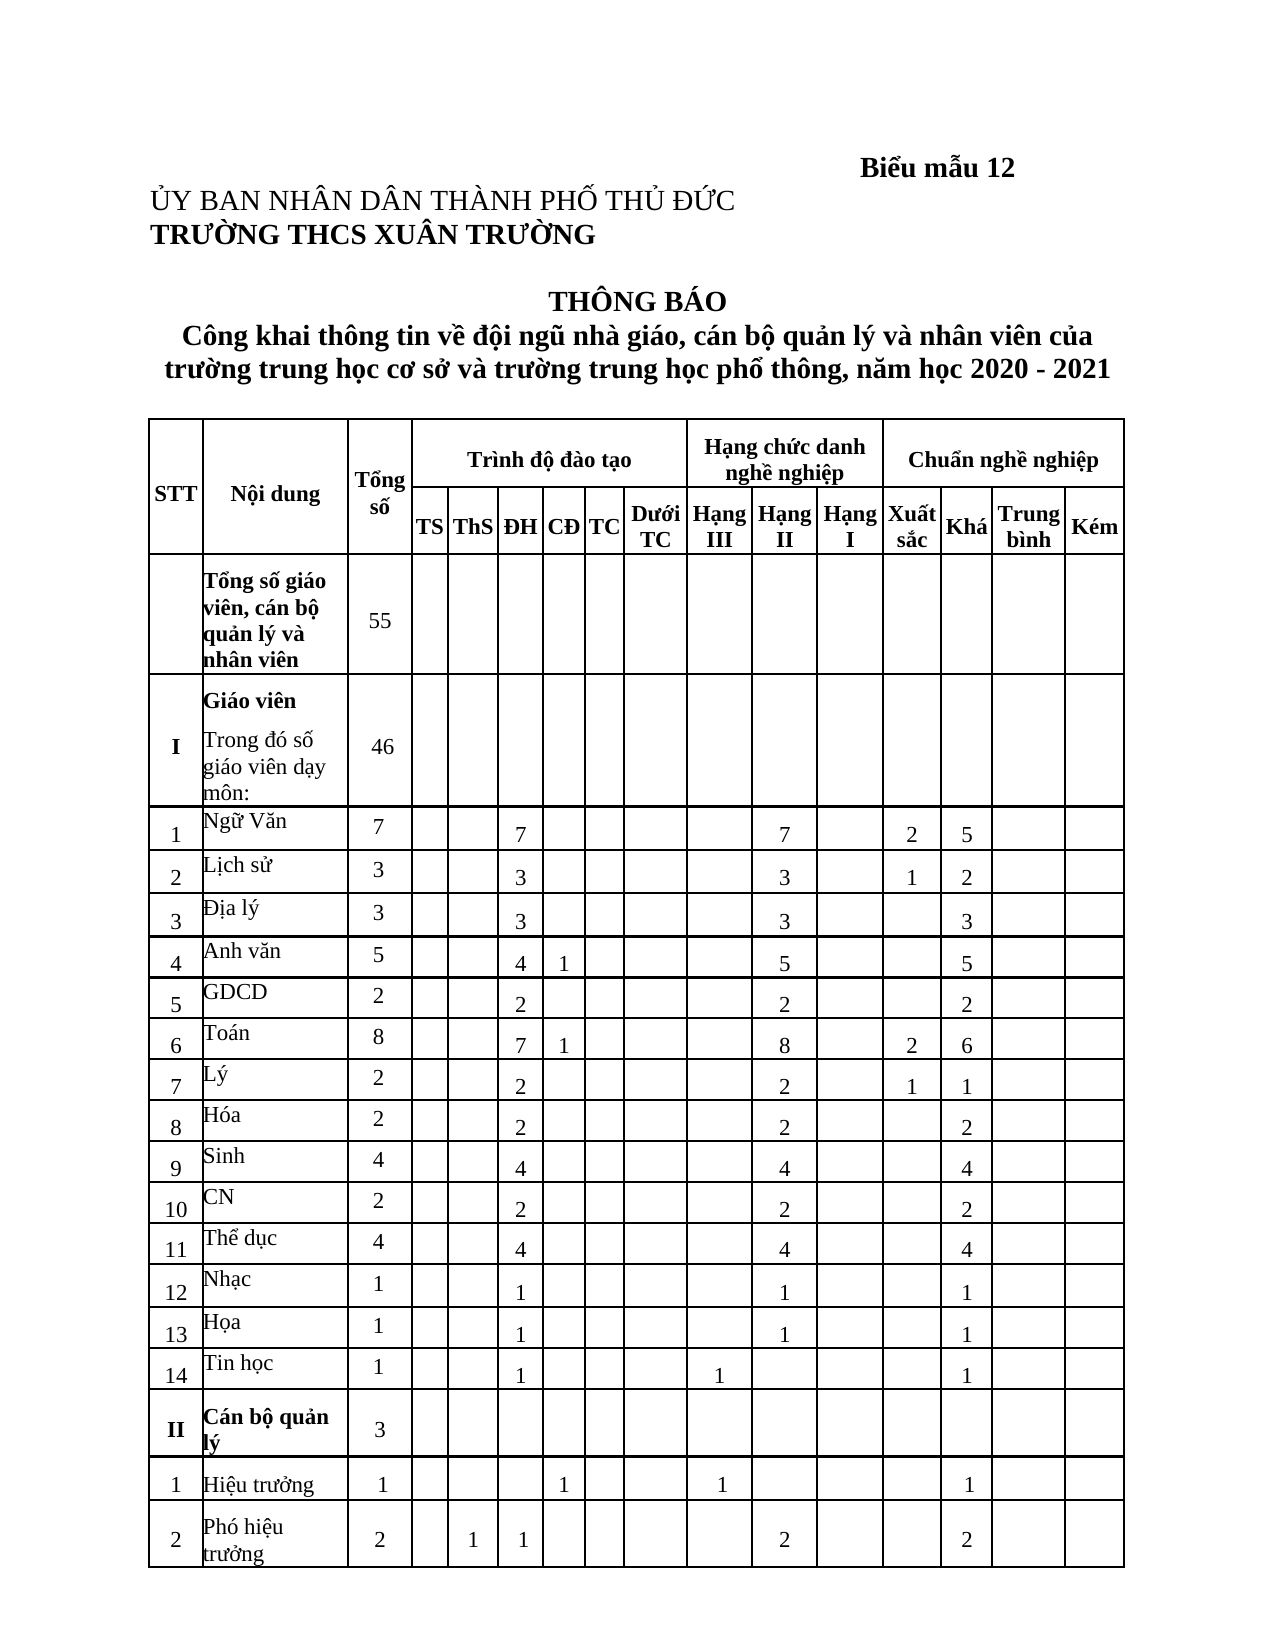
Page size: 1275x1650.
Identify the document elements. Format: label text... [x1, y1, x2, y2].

table_cell CĐ [544, 488, 584, 553]
table_header STT [150, 420, 202, 553]
table_cell Tin học [204, 1349, 347, 1388]
table_cell [449, 1183, 497, 1222]
table_cell [449, 1265, 497, 1306]
table_cell [625, 1142, 686, 1181]
table_cell [818, 1224, 882, 1263]
table_cell [1066, 1308, 1123, 1347]
table_cell [586, 1265, 623, 1306]
table_cell [942, 1390, 991, 1455]
table_cell [625, 1019, 686, 1058]
table_cell [544, 1183, 584, 1222]
table_cell [544, 1265, 584, 1306]
table_cell 3 [349, 851, 411, 892]
table_cell 12 [150, 1265, 202, 1306]
table_cell 2 [349, 979, 411, 1017]
table_cell [586, 1142, 623, 1181]
table_cell Hạng III [688, 488, 751, 553]
table_cell 1 [942, 1349, 991, 1388]
table_cell Cán bộ quản lý [204, 1390, 347, 1455]
table_cell I [150, 675, 202, 805]
table_cell 2 [753, 1501, 816, 1566]
table_cell [586, 938, 623, 976]
table_cell 4 [753, 1224, 816, 1263]
table_cell [818, 851, 882, 892]
table_cell 4 [753, 1142, 816, 1181]
table_cell 1 [688, 1349, 751, 1388]
table_cell [499, 555, 542, 673]
table_cell 55 [349, 555, 411, 673]
table_cell [993, 1224, 1064, 1263]
table_cell Sinh [204, 1142, 347, 1181]
table_cell 2 [884, 808, 940, 849]
table_cell [1066, 1101, 1123, 1140]
table_cell [413, 675, 447, 805]
table_cell [449, 938, 497, 976]
table_cell 1 [688, 1458, 751, 1499]
table_cell 4 [499, 1142, 542, 1181]
table_cell 1 [499, 1308, 542, 1347]
table_cell [586, 1060, 623, 1099]
table_cell 1 [499, 1501, 542, 1566]
table_cell 2 [499, 1060, 542, 1099]
table_cell [884, 1349, 940, 1388]
table_cell 3 [349, 894, 411, 935]
table_cell 1 [449, 1501, 497, 1566]
table_cell 4 [349, 1142, 411, 1181]
table_cell [818, 555, 882, 673]
table_cell [993, 808, 1064, 849]
table_cell 2 [753, 1060, 816, 1099]
table_cell [688, 675, 751, 805]
table_cell [688, 1265, 751, 1306]
table_cell [1066, 894, 1123, 935]
table_cell [586, 1183, 623, 1222]
table_cell 2 [753, 1101, 816, 1140]
table_cell 2 [753, 979, 816, 1017]
table_header Chuẩn nghề nghiệp [884, 420, 1123, 486]
table_cell Khá [942, 488, 991, 553]
table_cell [884, 894, 940, 935]
table_cell Giáo viên Trong đó số giáo viên dạy môn: [204, 675, 347, 805]
table_cell [1066, 1019, 1123, 1058]
table_cell [449, 1390, 497, 1455]
table_cell [1066, 1224, 1123, 1263]
table_cell II [150, 1390, 202, 1455]
table_cell [993, 1183, 1064, 1222]
table_cell [688, 555, 751, 673]
table_cell [688, 1060, 751, 1099]
table_cell [586, 1224, 623, 1263]
table_cell [818, 938, 882, 976]
table_cell 2 [942, 851, 991, 892]
table_cell Hiệu trưởng [204, 1458, 347, 1499]
table_cell [586, 808, 623, 849]
table_cell Hóa [204, 1101, 347, 1140]
table_cell [1066, 555, 1123, 673]
table_cell [688, 1183, 751, 1222]
table_cell Thể dục [204, 1224, 347, 1263]
table_cell Ngữ Văn [204, 808, 347, 849]
table_cell [993, 1101, 1064, 1140]
table_cell [413, 979, 447, 1017]
table_cell 4 [942, 1142, 991, 1181]
table_cell [625, 1265, 686, 1306]
table_cell 2 [349, 1183, 411, 1222]
table_cell [688, 851, 751, 892]
table_cell 2 [942, 1501, 991, 1566]
table_cell Xuất sắc [884, 488, 940, 553]
table_cell [818, 1390, 882, 1455]
table_cell [625, 1458, 686, 1499]
table_cell 1 [942, 1060, 991, 1099]
table_cell 1 [499, 1265, 542, 1306]
table_cell [753, 1458, 816, 1499]
table_cell [544, 1101, 584, 1140]
table_cell [413, 555, 447, 673]
table_cell [993, 1390, 1064, 1455]
table_cell [818, 1183, 882, 1222]
table_cell [1066, 1265, 1123, 1306]
table_cell 4 [942, 1224, 991, 1263]
table_cell GDCD [204, 979, 347, 1017]
table_cell [818, 675, 882, 805]
table_cell Kém [1066, 488, 1123, 553]
table_cell [586, 1390, 623, 1455]
table_cell 7 [499, 1019, 542, 1058]
table_cell [449, 1349, 497, 1388]
table_cell 5 [349, 938, 411, 976]
text Biểu mẫu 12 [675, 150, 1125, 183]
table_cell 1 [499, 1349, 542, 1388]
table_cell [993, 894, 1064, 935]
table_cell [544, 1060, 584, 1099]
table_cell 4 [499, 1224, 542, 1263]
table_cell 6 [942, 1019, 991, 1058]
table_cell [818, 1019, 882, 1058]
table_cell 3 [753, 851, 816, 892]
table_cell 2 [349, 1501, 411, 1566]
table_cell [1066, 851, 1123, 892]
table_cell [1066, 979, 1123, 1017]
table_cell [625, 675, 686, 805]
table_cell [993, 1142, 1064, 1181]
table_cell [413, 1142, 447, 1181]
table_cell 1 [942, 1308, 991, 1347]
table_cell [688, 1224, 751, 1263]
table_cell [993, 1019, 1064, 1058]
table_cell [413, 1501, 447, 1566]
table_cell [544, 675, 584, 805]
table_cell [544, 894, 584, 935]
table_cell [625, 1501, 686, 1566]
table_cell [449, 675, 497, 805]
table_cell [413, 1265, 447, 1306]
table_cell [449, 1224, 497, 1263]
table_cell 3 [753, 894, 816, 935]
table_cell [544, 1142, 584, 1181]
table_cell [413, 1349, 447, 1388]
table_cell [586, 894, 623, 935]
table_cell [993, 555, 1064, 673]
table_cell [413, 1183, 447, 1222]
table_cell [688, 1501, 751, 1566]
table_cell 9 [150, 1142, 202, 1181]
table_cell [413, 938, 447, 976]
table_cell [993, 1349, 1064, 1388]
table_cell [449, 851, 497, 892]
table_cell [1066, 938, 1123, 976]
table_cell 2 [349, 1101, 411, 1140]
table_cell [449, 1308, 497, 1347]
table_cell [1066, 1183, 1123, 1222]
table_cell [586, 1458, 623, 1499]
table_cell CN [204, 1183, 347, 1222]
table_cell [544, 1308, 584, 1347]
table_cell 2 [942, 1183, 991, 1222]
table_cell 4 [349, 1224, 411, 1263]
table_cell 5 [753, 938, 816, 976]
table_cell 7 [349, 808, 411, 849]
table_cell [625, 851, 686, 892]
table_cell [625, 1390, 686, 1455]
table_cell [413, 1060, 447, 1099]
table_cell [449, 979, 497, 1017]
table_cell Địa lý [204, 894, 347, 935]
table_cell [993, 1265, 1064, 1306]
table_cell [993, 938, 1064, 976]
table_cell [993, 1501, 1064, 1566]
table_cell Tổng số giáo viên, cán bộ quản lý và nhân viên [204, 555, 347, 673]
table_cell 2 [499, 1101, 542, 1140]
table_cell [586, 1349, 623, 1388]
text TRƯỜNG THCS XUÂN TRƯỜNG [150, 217, 1125, 251]
table_cell 1 [544, 1458, 584, 1499]
table_cell Phó hiệu trưởng [204, 1501, 347, 1566]
table_cell [1066, 808, 1123, 849]
table_cell [625, 1308, 686, 1347]
table_cell [413, 1390, 447, 1455]
table_cell [544, 808, 584, 849]
table_cell [688, 1390, 751, 1455]
table_cell Trung bình [993, 488, 1064, 553]
table_cell 1 [942, 1265, 991, 1306]
table_cell [1066, 1458, 1123, 1499]
table_cell 2 [499, 979, 542, 1017]
table_cell [753, 1349, 816, 1388]
table_header Hạng chức danh nghề nghiệp [688, 420, 882, 486]
table_cell [884, 1101, 940, 1140]
table_cell [449, 1142, 497, 1181]
text Công khai thông tin về đội ngũ nhà giáo, cán bộ quản lý và nhân viên của trường trung học cơ sở và trường trung học phổ thông, năm học 2020 - 2021 [150, 318, 1125, 385]
table_cell [449, 555, 497, 673]
text ỦY BAN NHÂN DÂN THÀNH PHỐ THỦ ĐỨC [150, 183, 1125, 217]
table_cell [818, 1458, 882, 1499]
table_cell [688, 1101, 751, 1140]
table_cell [544, 1349, 584, 1388]
table_cell 3 [150, 894, 202, 935]
table_cell 46 [349, 675, 411, 805]
table_cell [499, 675, 542, 805]
table_cell [586, 1308, 623, 1347]
table_cell [1066, 675, 1123, 805]
table_cell 1 [884, 851, 940, 892]
table_cell 4 [150, 938, 202, 976]
table_cell [818, 1142, 882, 1181]
table_cell [625, 555, 686, 673]
table_cell [449, 894, 497, 935]
table_cell [150, 555, 202, 673]
table_cell 1 [349, 1349, 411, 1388]
table_cell 6 [150, 1019, 202, 1058]
table_cell [1066, 1390, 1123, 1455]
table_cell 1 [753, 1308, 816, 1347]
table_cell [993, 851, 1064, 892]
table_cell [993, 1458, 1064, 1499]
table_cell [753, 555, 816, 673]
table_cell [884, 1501, 940, 1566]
table_cell [413, 1101, 447, 1140]
table_cell [625, 1101, 686, 1140]
table_cell [625, 1183, 686, 1222]
table_cell [449, 1101, 497, 1140]
table_cell [625, 808, 686, 849]
table_cell [1066, 1501, 1123, 1566]
table_cell [625, 1060, 686, 1099]
table_cell [753, 1390, 816, 1455]
table_cell [818, 1101, 882, 1140]
table_cell [586, 675, 623, 805]
table_cell 5 [150, 979, 202, 1017]
table_cell [818, 1265, 882, 1306]
table_cell [818, 808, 882, 849]
table_cell 3 [349, 1390, 411, 1455]
table_cell 10 [150, 1183, 202, 1222]
table_cell 7 [753, 808, 816, 849]
table_cell 2 [884, 1019, 940, 1058]
table_cell 8 [753, 1019, 816, 1058]
table_cell 2 [499, 1183, 542, 1222]
table_cell 2 [150, 851, 202, 892]
table_cell [884, 1265, 940, 1306]
table_cell [625, 894, 686, 935]
table_cell 4 [499, 938, 542, 976]
table_cell [1066, 1060, 1123, 1099]
table_header Nội dung [204, 420, 347, 553]
table_cell 7 [499, 808, 542, 849]
table_cell Lý [204, 1060, 347, 1099]
table_cell [884, 1308, 940, 1347]
table_cell 8 [349, 1019, 411, 1058]
table_cell Anh văn [204, 938, 347, 976]
table_cell 1 [150, 808, 202, 849]
table_cell [413, 1224, 447, 1263]
table_cell 1 [753, 1265, 816, 1306]
table_cell [942, 675, 991, 805]
table_cell [993, 1060, 1064, 1099]
table_cell 2 [942, 979, 991, 1017]
table_cell [586, 555, 623, 673]
table_cell [544, 979, 584, 1017]
table_cell 2 [150, 1501, 202, 1566]
table_cell [1066, 1349, 1123, 1388]
table_cell [625, 1349, 686, 1388]
table_cell 1 [349, 1308, 411, 1347]
text THÔNG BÁO [150, 284, 1125, 318]
table_cell [544, 851, 584, 892]
table_cell 1 [544, 938, 584, 976]
table_cell [1066, 1142, 1123, 1181]
table_cell [884, 1458, 940, 1499]
table_cell [688, 808, 751, 849]
table_cell [449, 1060, 497, 1099]
table_cell [449, 1019, 497, 1058]
table_cell [688, 938, 751, 976]
table_cell 5 [942, 938, 991, 976]
table_cell 8 [150, 1101, 202, 1140]
table_cell [818, 1349, 882, 1388]
table_cell 3 [499, 894, 542, 935]
table_cell [625, 979, 686, 1017]
table_cell [884, 938, 940, 976]
table_cell [884, 1390, 940, 1455]
table_cell [818, 979, 882, 1017]
table_cell [688, 1142, 751, 1181]
table_cell [818, 1308, 882, 1347]
table_cell 1 [349, 1265, 411, 1306]
table_cell 1 [150, 1458, 202, 1499]
table_cell [625, 1224, 686, 1263]
table_cell [688, 979, 751, 1017]
table_cell [544, 555, 584, 673]
table_cell 7 [150, 1060, 202, 1099]
table_cell 1 [942, 1458, 991, 1499]
table_cell [544, 1224, 584, 1263]
table_cell 11 [150, 1224, 202, 1263]
table_cell 13 [150, 1308, 202, 1347]
table_cell Dưới TC [625, 488, 686, 553]
table_cell [586, 1019, 623, 1058]
table_cell 1 [349, 1458, 411, 1499]
table_cell Họa [204, 1308, 347, 1347]
table_cell Toán [204, 1019, 347, 1058]
table_cell [449, 1458, 497, 1499]
table_cell [413, 1308, 447, 1347]
table_cell [586, 1101, 623, 1140]
table_cell [884, 675, 940, 805]
table_cell [818, 1060, 882, 1099]
table_cell [586, 1501, 623, 1566]
table_cell 2 [349, 1060, 411, 1099]
table_cell TS [413, 488, 447, 553]
table_cell 1 [884, 1060, 940, 1099]
table_cell Nhạc [204, 1265, 347, 1306]
table_cell [413, 808, 447, 849]
table_cell [544, 1501, 584, 1566]
table_cell [993, 675, 1064, 805]
table_cell [586, 979, 623, 1017]
table_cell [688, 1019, 751, 1058]
table_cell [818, 894, 882, 935]
table_cell [625, 938, 686, 976]
table_cell 3 [499, 851, 542, 892]
table_cell Hạng I [818, 488, 882, 553]
table_cell 2 [753, 1183, 816, 1222]
table_cell [413, 851, 447, 892]
table_cell [449, 808, 497, 849]
table_cell 5 [942, 808, 991, 849]
table_cell [753, 675, 816, 805]
table_cell [884, 555, 940, 673]
table_cell [688, 894, 751, 935]
table_cell [688, 1308, 751, 1347]
table_cell Lịch sử [204, 851, 347, 892]
table_cell [884, 979, 940, 1017]
table_cell TC [586, 488, 623, 553]
table_cell [544, 1390, 584, 1455]
table_cell [993, 979, 1064, 1017]
table_header Trình độ đào tạo [413, 420, 686, 486]
table_cell [586, 851, 623, 892]
table_cell [413, 1019, 447, 1058]
table_cell [993, 1308, 1064, 1347]
table_cell 14 [150, 1349, 202, 1388]
table_cell [818, 1501, 882, 1566]
table_cell [413, 1458, 447, 1499]
table_cell Hạng II [753, 488, 816, 553]
table_cell [884, 1183, 940, 1222]
table_cell ĐH [499, 488, 542, 553]
table_cell [499, 1458, 542, 1499]
table_cell [499, 1390, 542, 1455]
table_cell [942, 555, 991, 673]
table_cell 3 [942, 894, 991, 935]
table_cell [884, 1224, 940, 1263]
table_cell 2 [942, 1101, 991, 1140]
table_cell [884, 1142, 940, 1181]
table_cell ThS [449, 488, 497, 553]
table_cell 1 [544, 1019, 584, 1058]
table_header Tổng số [349, 420, 411, 553]
table_cell [413, 894, 447, 935]
